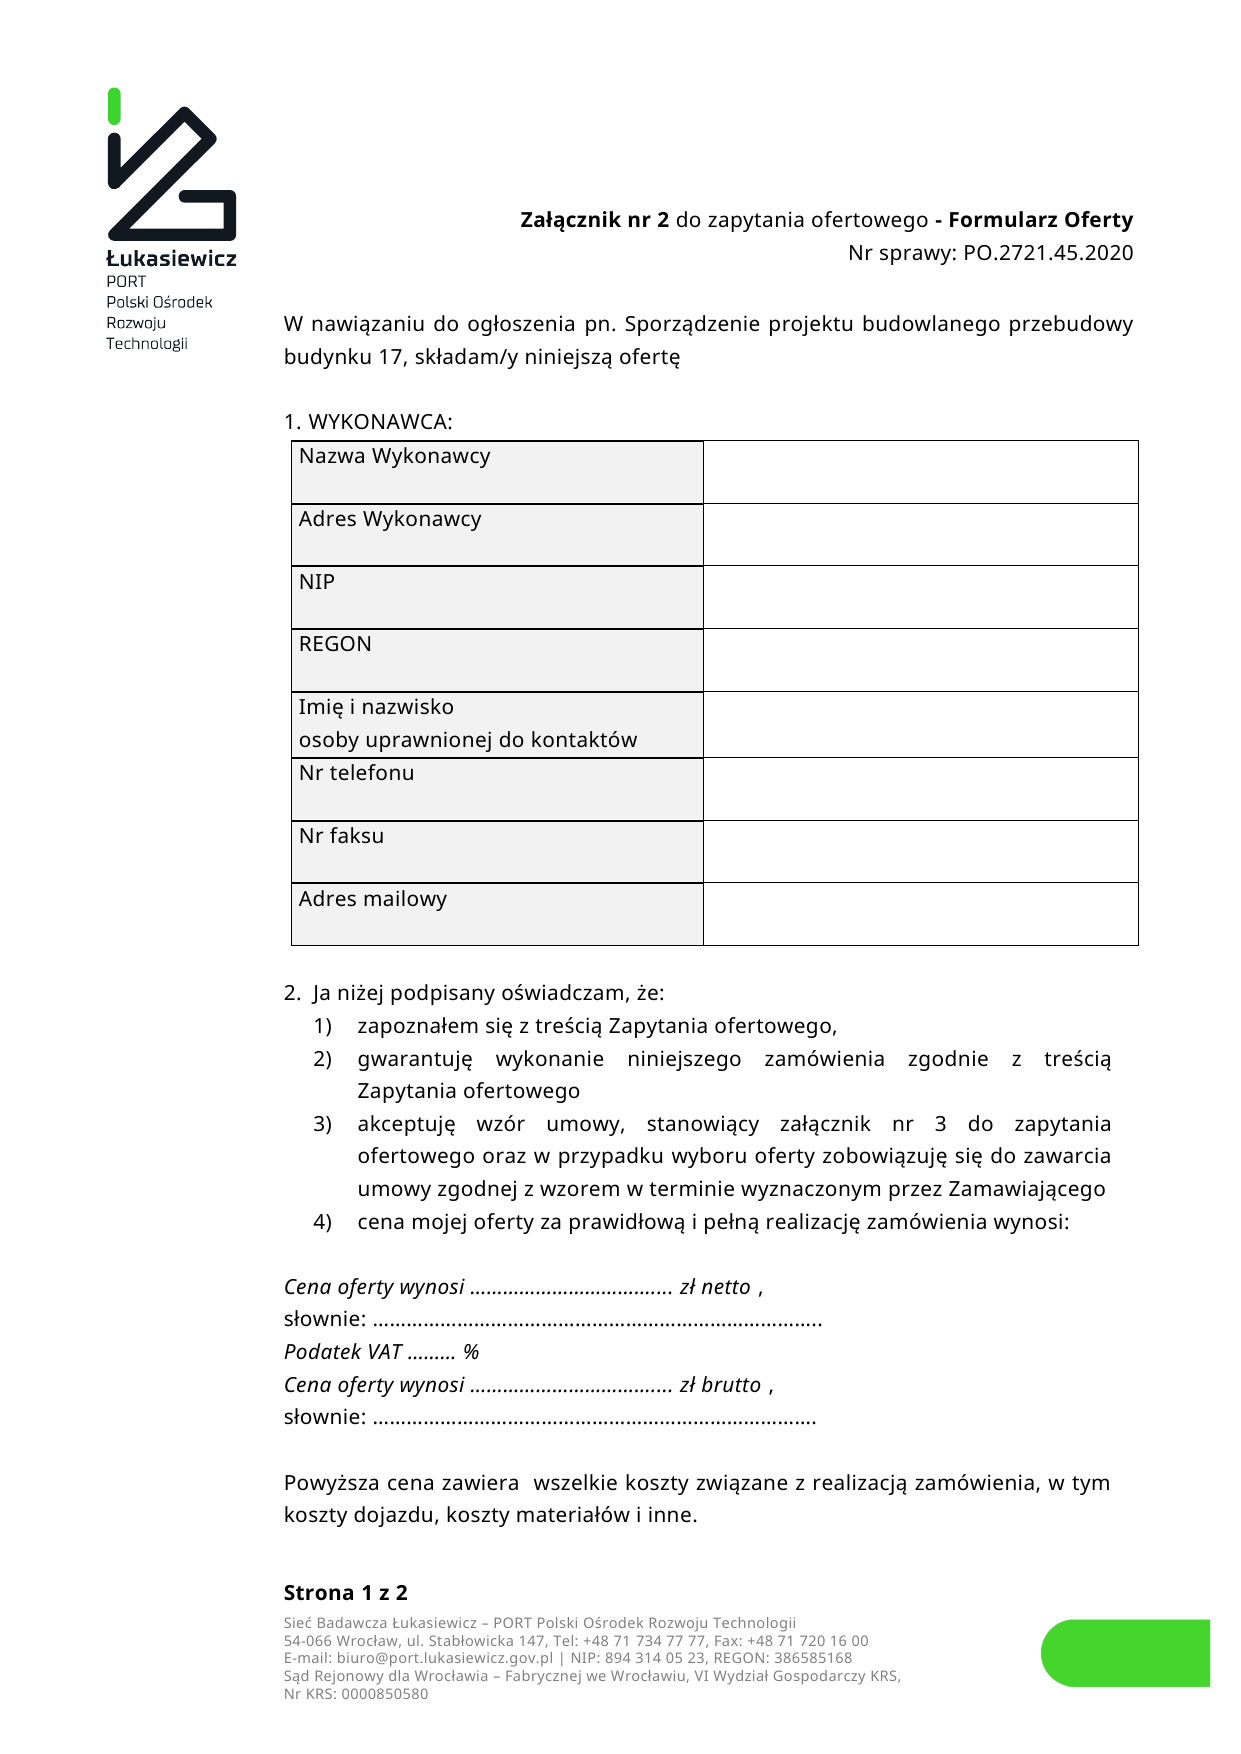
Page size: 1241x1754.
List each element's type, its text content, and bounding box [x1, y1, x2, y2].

picture [1037, 1615, 1240, 1754]
table_cell Adres mailowy [292, 884, 703, 945]
list cena mojej oferty za prawidłową i pełną realizację zamówienia wynosi: [313, 1207, 1113, 1235]
table_cell Nr telefonu [292, 759, 703, 819]
table_cell [704, 504, 1138, 565]
table_cell Imię i nazwisko osoby uprawnionej do kontaktów [292, 693, 703, 757]
text Załącznik nr 2 do zapytania ofertowego - Formularz Oferty Nr sprawy: PO.2721.45.2020 [283, 205, 1134, 266]
text Podatek VAT ……… % [283, 1337, 1134, 1366]
list Ja niżej podpisany oświadczam, że: [283, 978, 1134, 1007]
table_header [704, 441, 1138, 502]
text słownie: ……………………………………………………………………. [283, 1402, 1134, 1431]
table_cell [704, 883, 1138, 945]
table_header Nazwa Wykonawcy [292, 442, 703, 502]
text Cena oferty wynosi …………………………….... zł netto , [283, 1272, 1134, 1300]
table_cell [704, 629, 1138, 691]
text Powyższa cena zawiera wszelkie koszty związane z realizacją zamówienia, w tym koszty dojazdu, koszty materiałów i inne. [283, 1468, 1113, 1529]
text W nawiązaniu do ogłoszenia pn. Sporządzenie projektu budowlanego przebudowy budynku 17, składam/y niniejszą ofertę [283, 309, 1134, 370]
text Cena oferty wynosi …………………………….... zł brutto , [283, 1370, 1134, 1398]
table_cell [704, 566, 1138, 628]
list zapoznałem się z treścią Zapytania ofertowego, [313, 1011, 1113, 1039]
table_cell [704, 692, 1138, 757]
table_cell Adres Wykonawcy [292, 505, 703, 565]
table_cell [704, 758, 1138, 819]
list gwarantuję wykonanie niniejszego zamówienia zgodnie z treścią Zapytania ofertowego [313, 1044, 1113, 1105]
text słownie: …………………………………………………………………….. [283, 1304, 1134, 1333]
table_cell Nr faksu [292, 822, 703, 882]
list WYKONAWCA: [283, 407, 1134, 436]
table_cell REGON [292, 630, 703, 691]
table_cell [704, 821, 1138, 882]
table_cell NIP [292, 567, 703, 628]
list akceptuję wzór umowy, stanowiący załącznik nr 3 do zapytania ofertowego oraz w przypadku wyboru oferty zobowiązuję się do zawarcia umowy zgodnej z wzorem w terminie wyznaczonym przez Zamawiającego [313, 1109, 1113, 1203]
